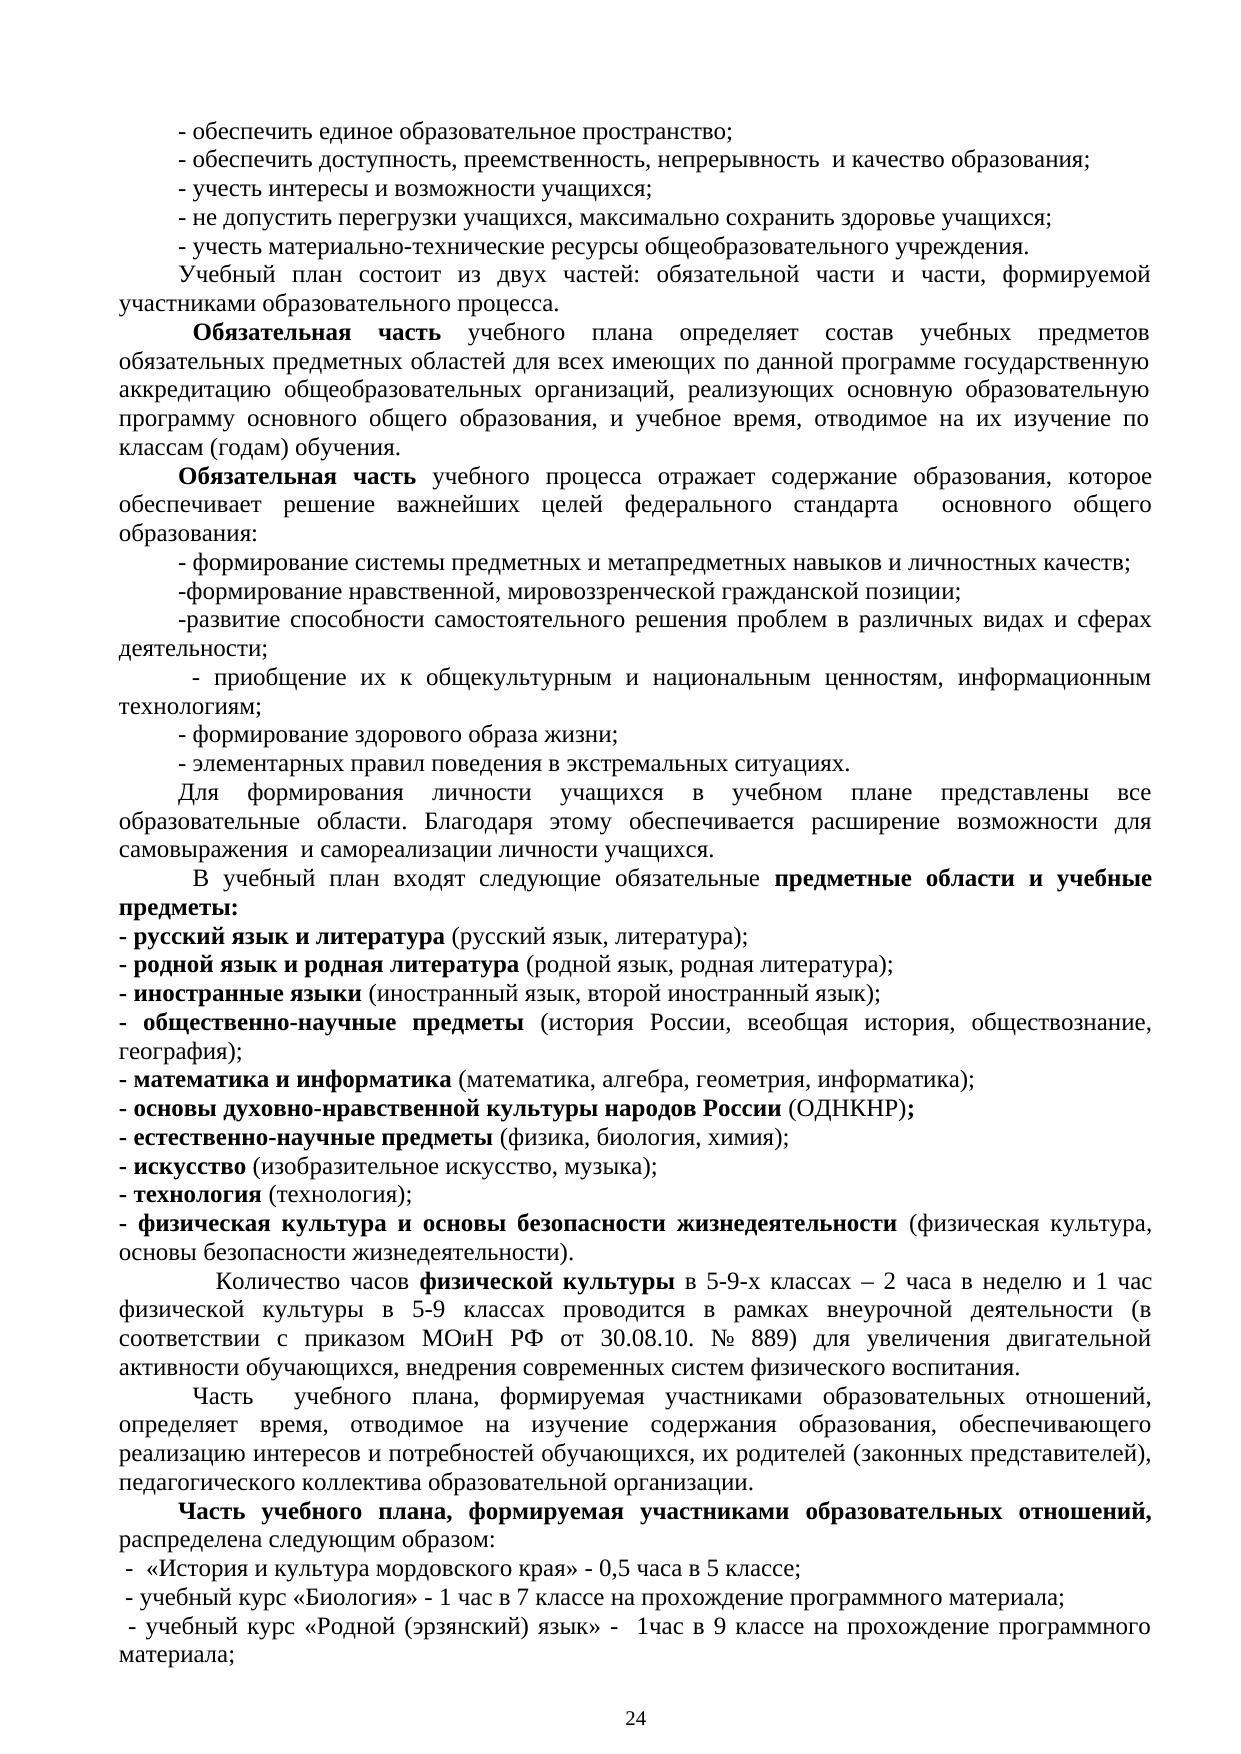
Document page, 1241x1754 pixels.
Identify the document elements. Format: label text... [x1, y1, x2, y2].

text - родной язык и родная литература (родной язык, родная литература); [119, 949, 1152, 978]
text - «История и культура мордовского края» - 0,5 часа в 5 классе; [119, 1553, 1152, 1582]
text -развитие способности самостоятельного решения проблем в различных видах и сферах деятельности; [119, 604, 1152, 662]
text Обязательная часть учебного процесса отражает содержание образования, которое обеспечивает решение важнейших целей федерального стандарта основного общего образования: [119, 461, 1152, 547]
text - русский язык и литература (русский язык, литература); [119, 921, 1152, 949]
text Часть учебного плана, формируемая участниками образовательных отношений, определяет время, отводимое на изучение содержания образования, обеспечивающего реализацию интересов и потребностей обучающихся, их родителей (законных представителей), педагогического коллектива образовательной организации. [119, 1381, 1152, 1496]
text - общественно-научные предметы (история России, всеобщая история, обществознание, география); [119, 1007, 1152, 1064]
text Учебный план состоит из двух частей: обязательной части и части, формируемой участниками образовательного процесса. [119, 259, 1152, 317]
text Часть учебного плана, формируемая участниками образовательных отношений, распределена следующим образом: [119, 1496, 1152, 1553]
text Количество часов физической культуры в 5-9-х классах – 2 часа в неделю и 1 час физической культуры в 5-9 классах проводится в рамках внеурочной деятельности (в соответствии с приказом МОиН РФ от 30.08.10. № 889) для увеличения двигательной активности обучающихся, внедрения современных систем физического воспитания. [119, 1266, 1152, 1381]
text - технология (технология); [119, 1179, 1152, 1208]
text - элементарных правил поведения в экстремальных ситуациях. [119, 748, 1152, 777]
text - естественно-научные предметы (физика, биология, химия); [119, 1122, 1152, 1151]
text - учебный курс «Биология» - 1 час в 7 классе на прохождение программного материала; [119, 1582, 1152, 1611]
text - учесть интересы и возможности учащихся; [119, 173, 1152, 202]
text - иностранные языки (иностранный язык, второй иностранный язык); [119, 978, 1152, 1007]
text -формирование нравственной, мировоззренческой гражданской позиции; [119, 576, 1152, 604]
text - учесть материально-технические ресурсы общеобразовательного учреждения. [119, 231, 1152, 259]
text - математика и информатика (математика, алгебра, геометрия, информатика); [119, 1064, 1152, 1093]
text Обязательная часть учебного плана определяет состав учебных предметов обязательных предметных областей для всех имеющих по данной программе государственную аккредитацию общеобразовательных организаций, реализующих основную образовательную программу основного общего образования, и учебное время, отводимое на их изучение по классам (годам) обучения. [119, 317, 1150, 461]
text - обеспечить единое образовательное пространство; [119, 116, 1152, 144]
text - основы духовно-нравственной культуры народов России (ОДНКНР); [119, 1093, 1209, 1122]
text - обеспечить доступность, преемственность, непрерывность и качество образования; [119, 144, 1152, 173]
text - учебный курс «Родной (эрзянский) язык» - 1час в 9 классе на прохождение программного материала; [119, 1611, 1152, 1668]
text - физическая культура и основы безопасности жизнедеятельности (физическая культура, основы безопасности жизнедеятельности). [119, 1208, 1152, 1266]
text - формирование здорового образа жизни; [119, 719, 1152, 748]
text - искусство (изобразительное искусство, музыка); [119, 1151, 1152, 1179]
text - не допустить перегрузки учащихся, максимально сохранить здоровье учащихся; [119, 202, 1152, 231]
text Для формирования личности учащихся в учебном плане представлены все образовательные области. Благодаря этому обеспечивается расширение возможности для самовыражения и самореализации личности учащихся. [119, 777, 1152, 863]
text - приобщение их к общекультурным и национальным ценностям, информационным технологиям; [119, 662, 1152, 719]
text - формирование системы предметных и метапредметных навыков и личностных качеств; [119, 547, 1152, 576]
text В учебный план входят следующие обязательные предметные области и учебные предметы: [119, 863, 1152, 921]
